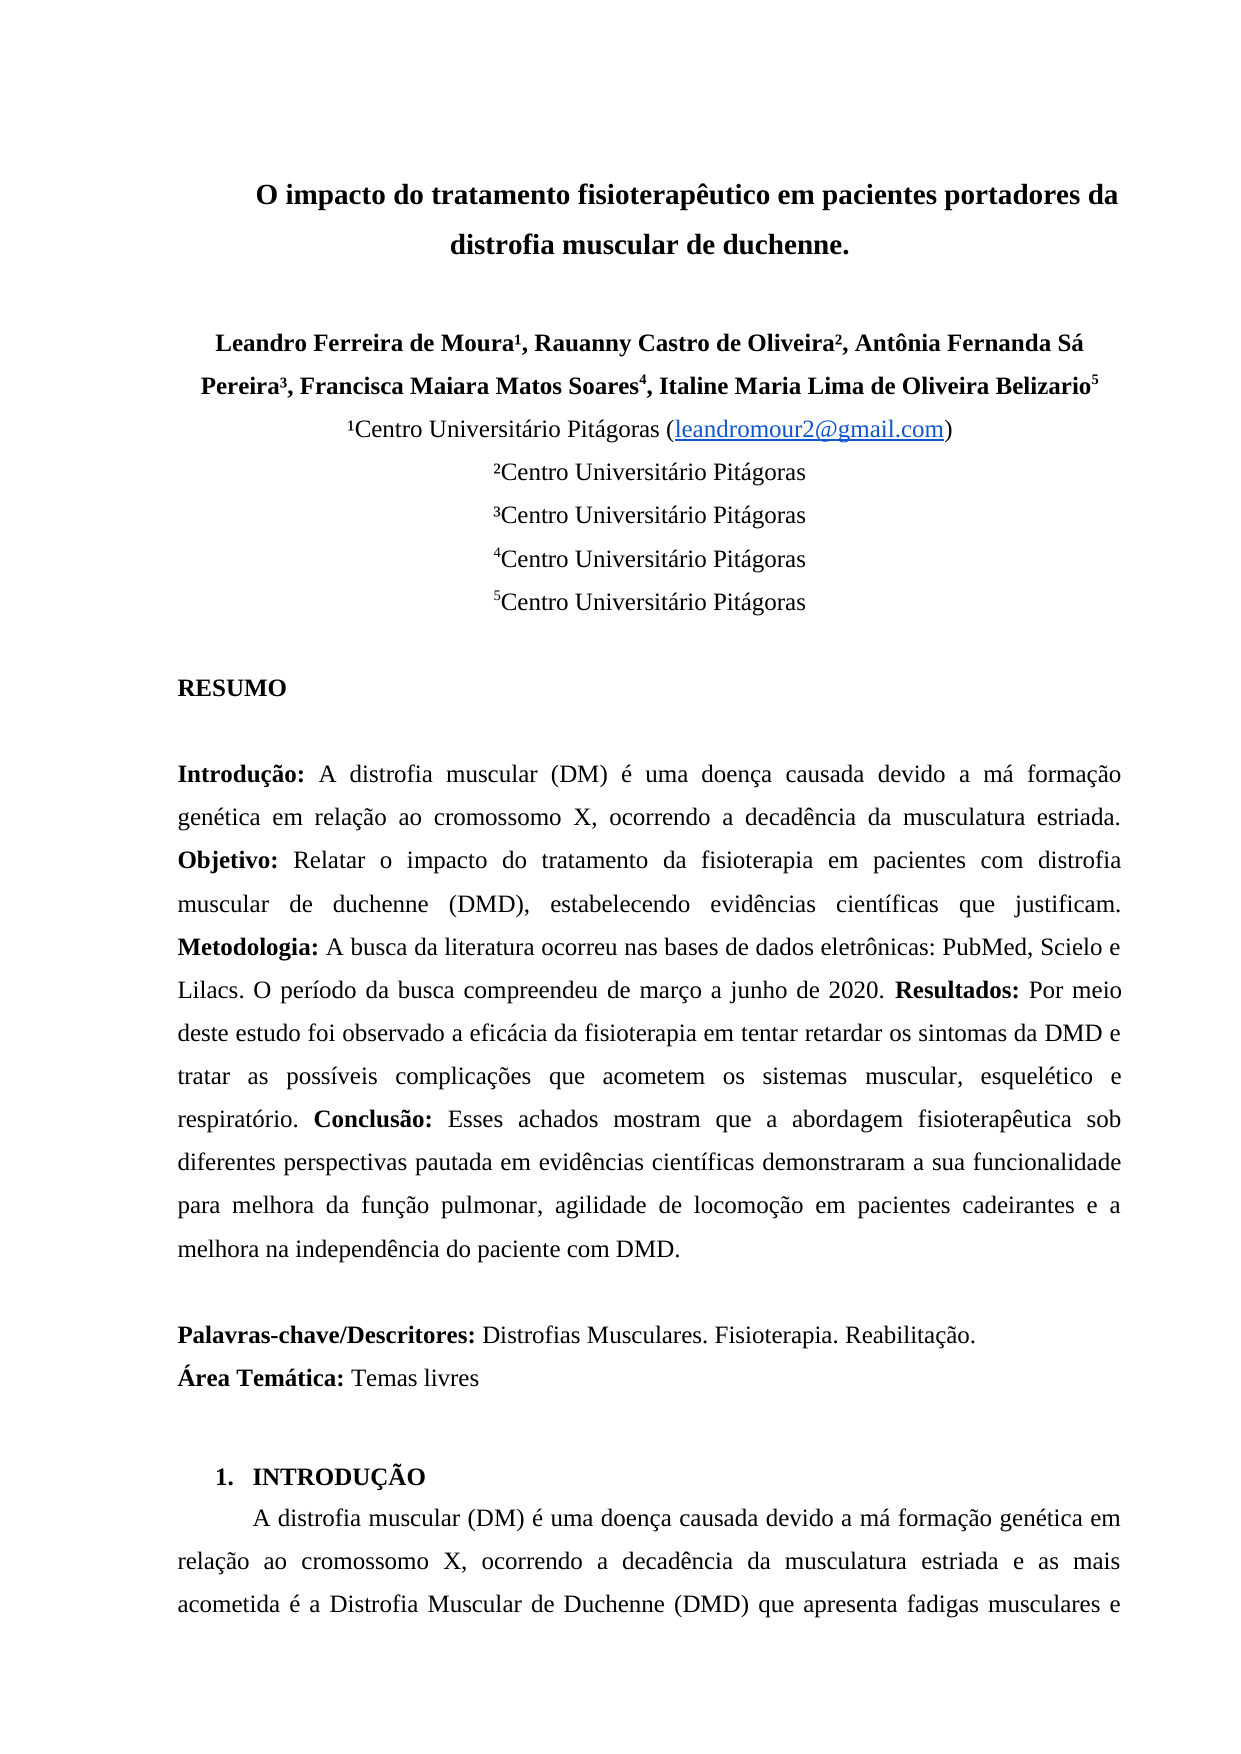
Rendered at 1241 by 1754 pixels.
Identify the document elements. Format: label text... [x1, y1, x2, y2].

text RESUMO [177, 673, 1122, 702]
text O impacto do tratamento fisioterapêutico em pacientes portadores da distrofia muscular de duchenne. [177, 177, 1122, 261]
list INTRODUÇÃO [215, 1462, 1122, 1491]
text ²Centro Universitário Pitágoras [177, 457, 1122, 486]
text ³Centro Universitário Pitágoras [177, 501, 1122, 529]
text Leandro Ferreira de Moura¹, Rauanny Castro de Oliveira², Antônia Fernanda Sá Pereira³, Francisca Maiara Matos Soares4, Italine Maria Lima de Oliveira Belizario5 [177, 328, 1122, 400]
text Introdução: A distrofia muscular (DM) é uma doença causada devido a má formação genética em relação ao cromossomo X, ocorrendo a decadência da musculatura estriada. Objetivo: Relatar o impacto do tratamento da fisioterapia em pacientes com distrofia muscular de duchenne (DMD), estabelecendo evidências científicas que justificam. Metodologia: A busca da literatura ocorreu nas bases de dados eletrônicas: PubMed, Scielo e Lilacs. O período da busca compreendeu de março a junho de 2020. Resultados: Por meio deste estudo foi observado a eficácia da fisioterapia em tentar retardar os sintomas da DMD e tratar as possíveis complicações que acometem os sistemas muscular, esquelético e respiratório. Conclusão: Esses achados mostram que a abordagem fisioterapêutica sob diferentes perspectivas pautada em evidências científicas demonstraram a sua funcionalidade para melhora da função pulmonar, agilidade de locomoção em pacientes cadeirantes e a melhora na independência do paciente com DMD. [177, 759, 1122, 1262]
text ¹Centro Universitário Pitágoras (leandromour2@gmail.com) [177, 414, 1122, 443]
text Área Temática: Temas livres [177, 1363, 1122, 1392]
text Palavras-chave/Descritores: Distrofias Musculares. Fisioterapia. Reabilitação. [177, 1320, 1122, 1349]
text 5Centro Universitário Pitágoras [177, 587, 1122, 616]
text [177, 1503, 1122, 1618]
text 4Centro Universitário Pitágoras [177, 544, 1122, 572]
